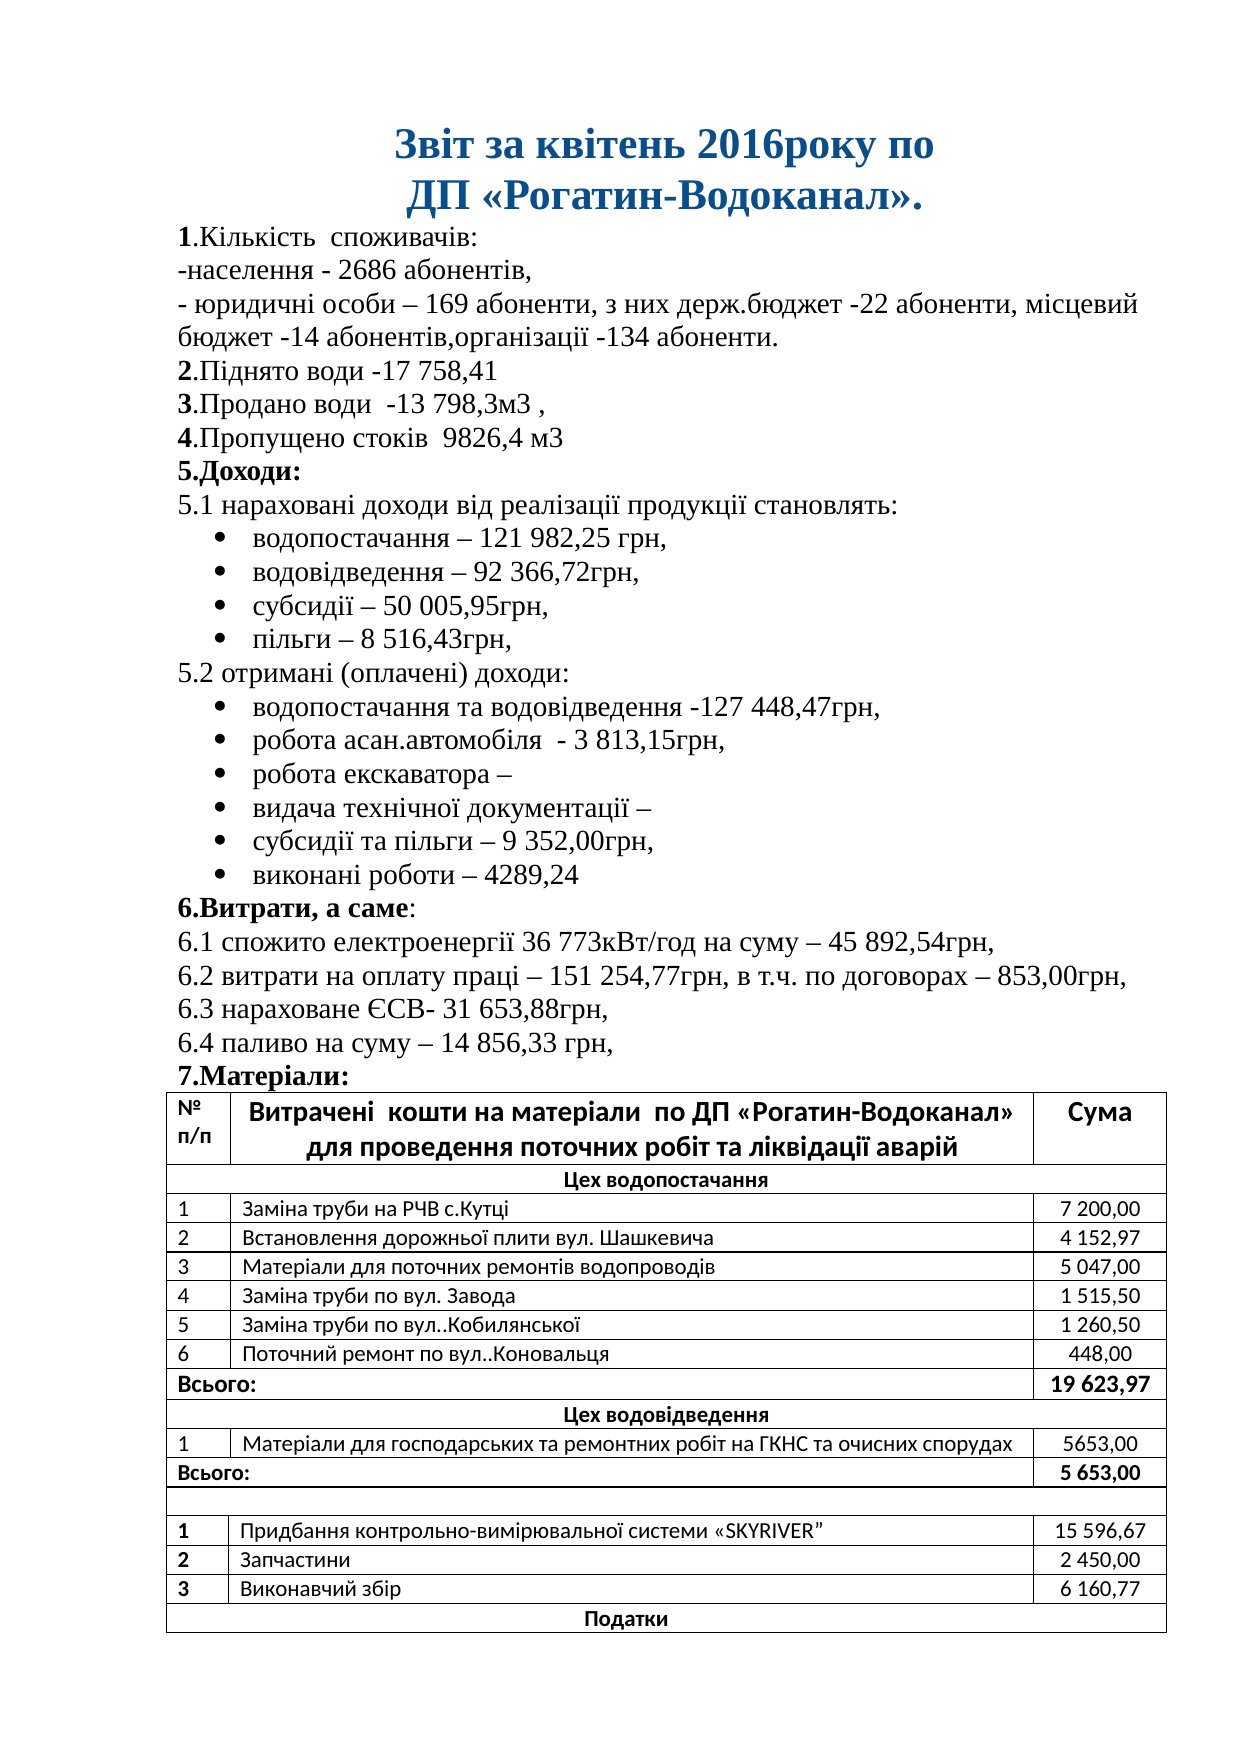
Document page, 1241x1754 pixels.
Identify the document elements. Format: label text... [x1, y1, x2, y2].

table_cell Запчастини [229, 1546, 1033, 1573]
table_cell 4 152,97 [1034, 1223, 1166, 1251]
text 5.1 нараховані доходи від реалізації продукції становлять: [177, 487, 1152, 521]
table_cell 1 [167, 1194, 230, 1222]
table_cell Виконавчий збір [229, 1575, 1033, 1603]
text 6.3 нараховане ЄСВ- 31 653,88грн, [177, 991, 1152, 1025]
table_cell 15 596,67 [1034, 1516, 1166, 1544]
text - юридичні особи – 169 абоненти, з них держ.бюджет -22 абоненти, місцевий бюджет -14 абонентів,організації -134 абоненти. [177, 286, 1152, 353]
table_cell 5 653,00 [1034, 1458, 1166, 1486]
text 1.Кількість споживачів: [177, 219, 1152, 252]
text 6.Витрати, а саме: [177, 891, 1152, 924]
text 4.Пропущено стоків 9826,4 м3 [177, 420, 1152, 453]
text 2.Піднято води -17 758,41 [177, 353, 1152, 386]
list робота екскаватора – [215, 756, 1152, 790]
table_cell Заміна труби по вул. Завода [231, 1281, 1033, 1309]
table_cell Всього: [167, 1458, 1033, 1486]
table_cell 1 [167, 1429, 230, 1457]
table_cell Цех водовідведення [167, 1400, 1166, 1428]
table_cell 19 623,97 [1034, 1369, 1166, 1399]
table_cell 1 [167, 1516, 228, 1544]
list водопостачання та водовідведення -127 448,47грн, [215, 689, 1152, 722]
table_cell 7 200,00 [1034, 1194, 1166, 1222]
text 6.4 паливо на суму – 14 856,33 грн, [177, 1025, 1152, 1058]
table_cell Матеріали для поточних ремонтів водопроводів [231, 1253, 1033, 1280]
table_cell 5 047,00 [1034, 1253, 1166, 1280]
list видача технічної документації – [215, 790, 1152, 823]
text 5.2 отримані (оплачені) доходи: [177, 655, 1152, 689]
text 6.2 витрати на оплату праці – 151 254,77грн, в т.ч. по договорах – 853,00грн, [177, 958, 1152, 991]
text 7.Матеріали: [177, 1058, 1152, 1092]
table_cell 1 515,50 [1034, 1281, 1166, 1309]
table_cell Всього: [167, 1369, 1033, 1399]
table_cell 6 160,77 [1034, 1575, 1166, 1603]
text 5.Доходи: [177, 453, 1152, 487]
table_cell 5 [167, 1311, 230, 1338]
table_cell 4 [167, 1281, 230, 1309]
table_cell 448,00 [1034, 1340, 1166, 1368]
text 6.1 спожито електроенергії 36 773кВт/год на суму – 45 892,54грн, [177, 924, 1152, 958]
table_header Витрачені кошти на матеріали по ДП «Рогатин-Водоканал» для проведення поточних робіт та ліквідації аварій [231, 1093, 1033, 1164]
list пільги – 8 516,43грн, [215, 622, 1152, 655]
table_header № п/п [167, 1093, 230, 1164]
text 3.Продано води -13 798,3м3 , [177, 386, 1152, 420]
table_cell 2 [167, 1223, 230, 1251]
text -населення - 2686 абонентів, [177, 252, 1152, 286]
table_cell Поточний ремонт по вул..Коновальця [231, 1340, 1033, 1368]
table_cell Матеріали для господарських та ремонтних робіт на ГКНС та очисних спорудах [231, 1429, 1033, 1457]
table_cell 3 [167, 1253, 230, 1280]
table_cell 3 [167, 1575, 228, 1603]
table_cell 1 260,50 [1034, 1311, 1166, 1338]
list субсидії та пільги – 9 352,00грн, [215, 823, 1152, 857]
table_cell Придбання контрольно-вимірювальної системи «SKYRIVER” [229, 1516, 1033, 1544]
text ДП «Рогатин-Водоканал». [177, 168, 1152, 219]
table_cell Заміна труби по вул..Кобилянської [231, 1311, 1033, 1338]
list водовідведення – 92 366,72грн, [215, 554, 1152, 588]
list водопостачання – 121 982,25 грн, [215, 521, 1152, 554]
table_cell Встановлення дорожньої плити вул. Шашкевича [231, 1223, 1033, 1251]
text Звіт за квітень 2016року по [177, 118, 1152, 168]
table_cell Податки [167, 1604, 1166, 1632]
list виконані роботи – 4289,24 [215, 857, 1152, 891]
table_cell 2 [167, 1546, 228, 1573]
table_cell 6 [167, 1340, 230, 1368]
list робота асан.автомобіля - 3 813,15грн, [215, 722, 1152, 756]
table_header Сума [1034, 1093, 1166, 1164]
table_cell [167, 1488, 1166, 1515]
table_cell 5653,00 [1034, 1429, 1166, 1457]
table_cell Заміна труби на РЧВ с.Кутці [231, 1194, 1033, 1222]
table_cell 2 450,00 [1034, 1546, 1166, 1573]
list субсидії – 50 005,95грн, [215, 588, 1152, 622]
table_cell Цех водопостачання [167, 1165, 1166, 1193]
